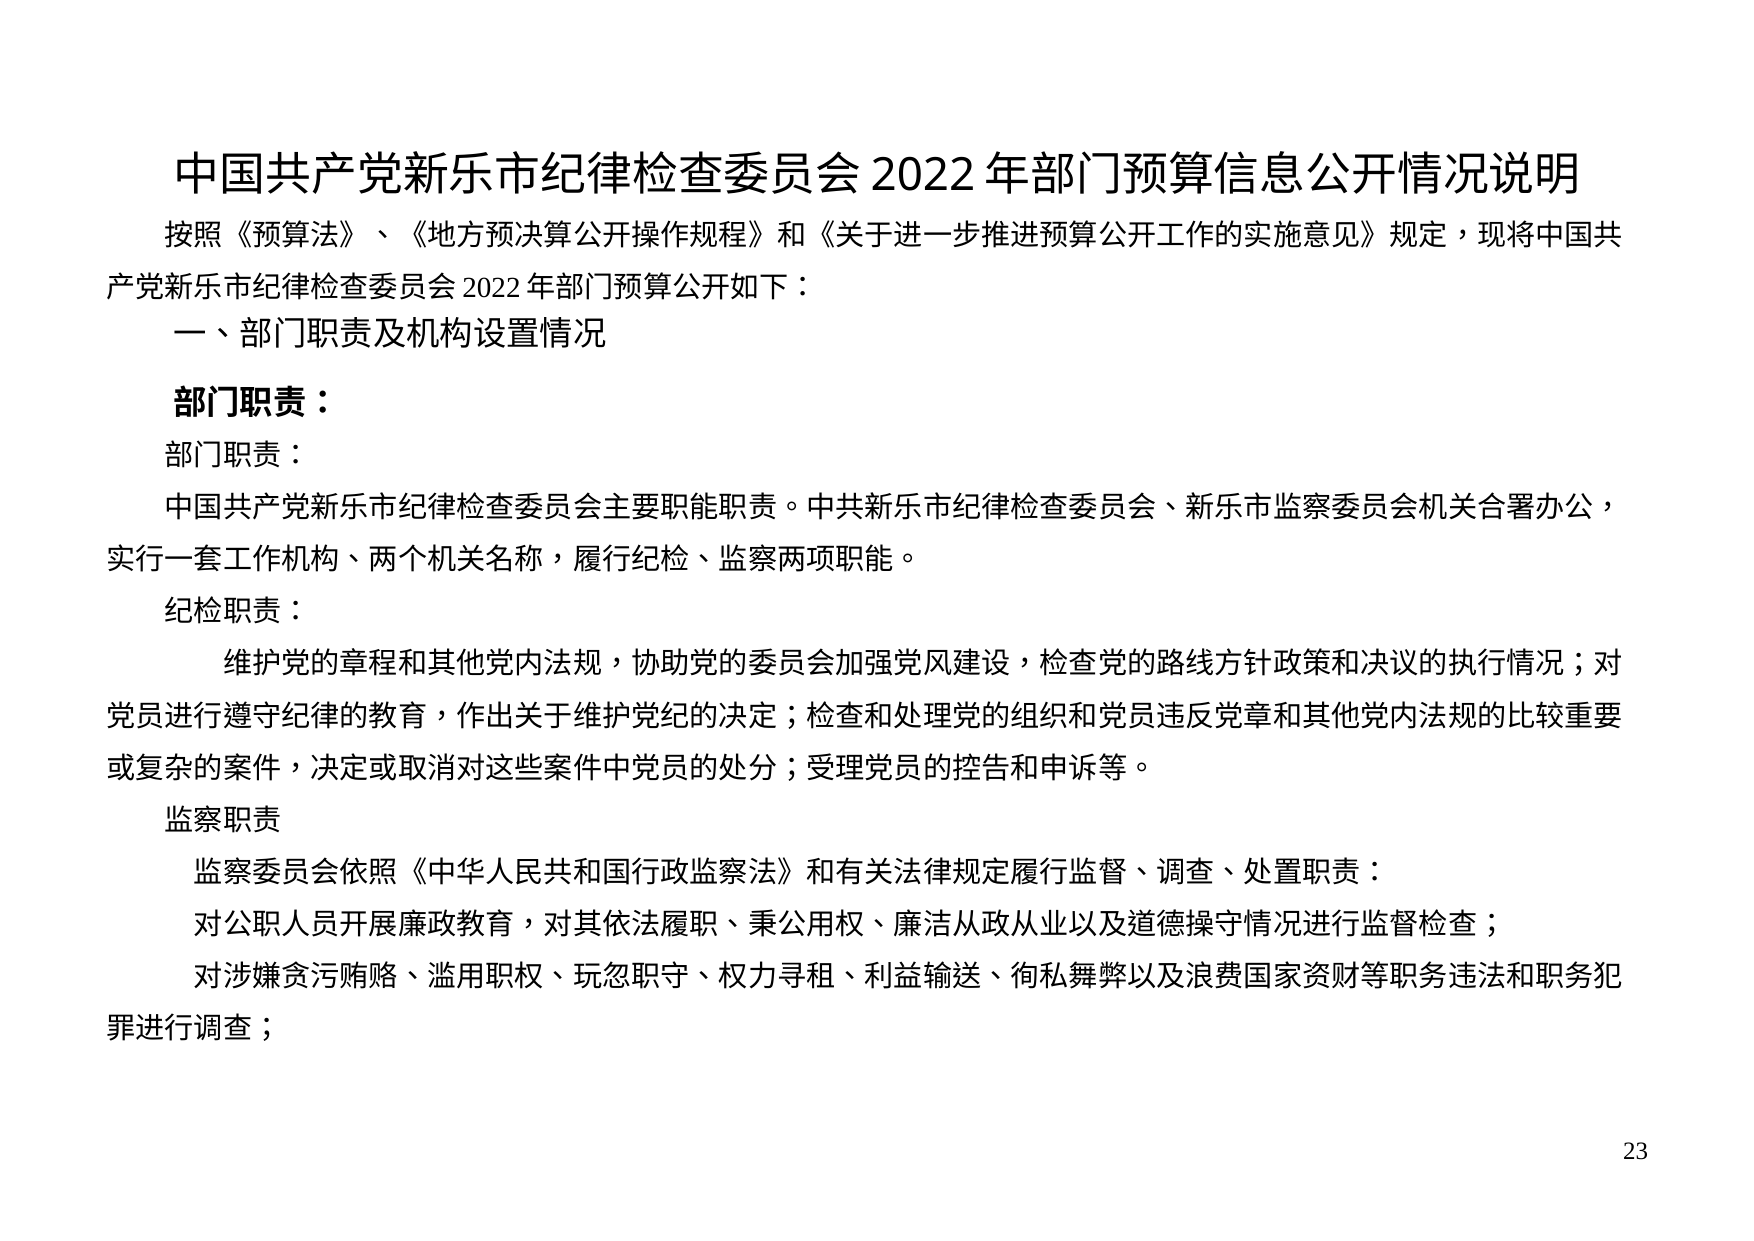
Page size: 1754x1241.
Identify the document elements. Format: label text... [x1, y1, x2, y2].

text 对公职人员开展廉政教育，对其依法履职、秉公用权、廉洁从政从业以及道德操守情况进行监督检查； [106, 893, 1648, 945]
text 纪检职责： [106, 580, 1648, 632]
text 按照《预算法》、《地方预决算公开操作规程》和《关于进一步推进预算公开工作的实施意见》规定，现将中国共产党新乐市纪律检查委员会2022年部门预算公开如下： [106, 204, 1648, 308]
text 部门职责： [106, 424, 1648, 476]
text 对涉嫌贪污贿赂、滥用职权、玩忽职守、权力寻租、利益输送、徇私舞弊以及浪费国家资财等职务违法和职务犯罪进行调查； [106, 945, 1648, 1049]
text 中国共产党新乐市纪律检查委员会主要职能职责。中共新乐市纪律检查委员会、新乐市监察委员会机关合署办公，实行一套工作机构、两个机关名称，履行纪检、监察两项职能。 [106, 476, 1648, 580]
text 部门职责： [106, 378, 1648, 424]
text 监察委员会依照《中华人民共和国行政监察法》和有关法律规定履行监督、调查、处置职责： [106, 841, 1648, 893]
text 维护党的章程和其他党内法规，协助党的委员会加强党风建设，检查党的路线方针政策和决议的执行情况；对党员进行遵守纪律的教育，作出关于维护党纪的决定；检查和处理党的组织和党员违反党章和其他党内法规的比较重要或复杂的案件，决定或取消对这些案件中党员的处分；受理党员的控告和申诉等。 [106, 632, 1648, 788]
text 中国共产党新乐市纪律检查委员会2022年部门预算信息公开情况说明 [106, 142, 1648, 204]
text 监察职责 [106, 788, 1648, 841]
text 一、部门职责及机构设置情况 [106, 309, 1648, 355]
